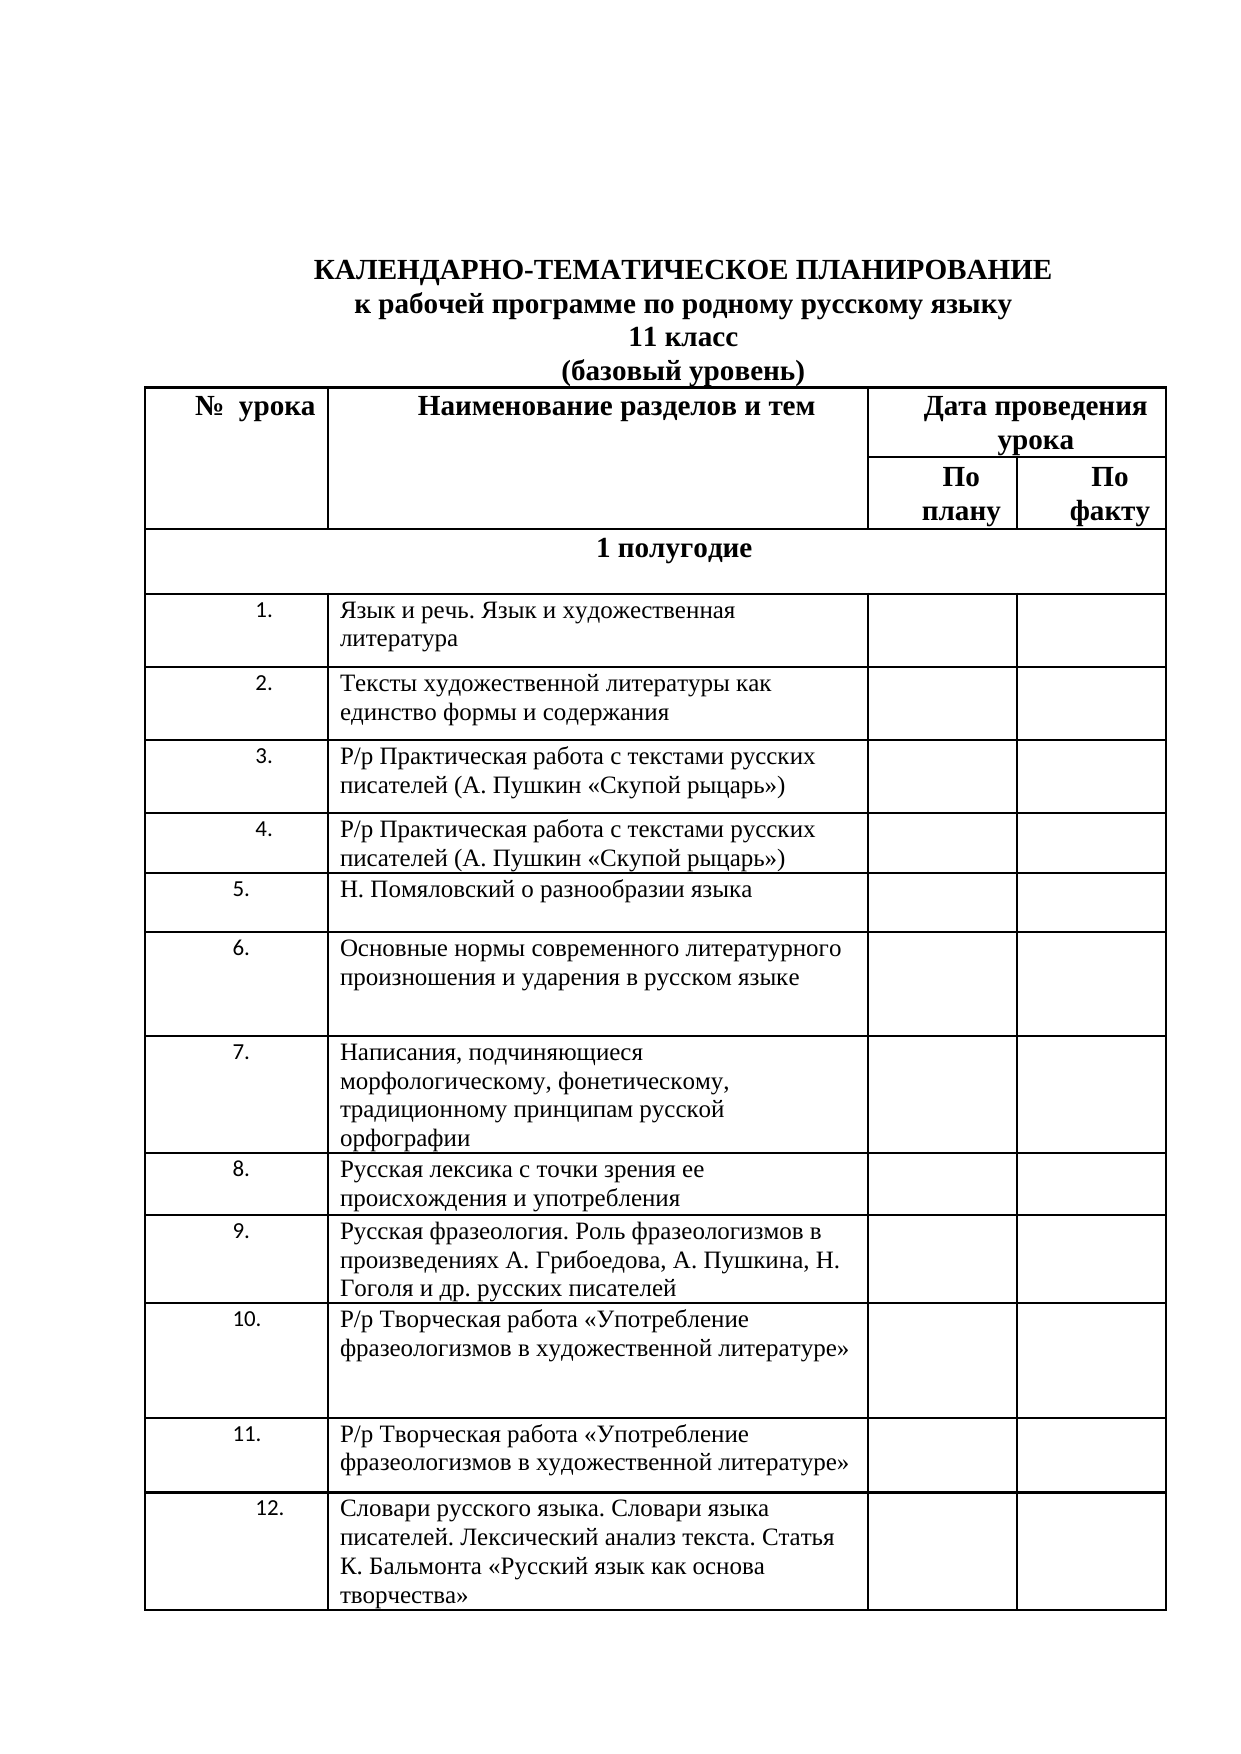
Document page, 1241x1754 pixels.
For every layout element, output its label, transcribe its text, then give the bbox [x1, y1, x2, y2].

table_cell [869, 874, 1016, 931]
text (базовый уровень) [215, 353, 1152, 386]
table_cell [146, 741, 327, 812]
table_cell [869, 741, 1016, 812]
table_cell 1 полугодие [146, 530, 1165, 593]
table_cell [1018, 741, 1165, 812]
table_cell Русская лексика с точки зрения ее происхождения и употребления [329, 1154, 867, 1214]
table_cell [146, 814, 327, 872]
table_cell [146, 1419, 327, 1491]
table_cell Р/р Практическая работа с текстами русских писателей (А. Пушкин «Скупой рыцарь») [329, 741, 867, 812]
table_cell Р/р Творческая работа «Употребление фразеологизмов в художественной литературе» [329, 1419, 867, 1491]
table_cell [869, 668, 1016, 739]
table_cell [869, 1494, 1016, 1608]
table_cell [146, 1154, 327, 1214]
table_cell Язык и речь. Язык и художественная литература [329, 595, 867, 666]
table_cell Основные нормы современного литературного произношения и ударения в русском языке [329, 933, 867, 1035]
table_cell [146, 1216, 327, 1302]
table_cell [1018, 1154, 1165, 1214]
table_cell [869, 814, 1016, 872]
table_cell [1018, 1216, 1165, 1302]
table_cell [146, 874, 327, 931]
table_cell [869, 933, 1016, 1035]
table_cell По плану [869, 458, 1016, 528]
table_cell Р/р Практическая работа с текстами русских писателей (А. Пушкин «Скупой рыцарь») [329, 814, 867, 872]
table_cell Н. Помяловский о разнообразии языка [329, 874, 867, 931]
table_cell [1018, 814, 1165, 872]
table_cell Словари русского языка. Словари языка писателей. Лексический анализ текста. Статья К. Бальмонта «Русский язык как основа творчества» [329, 1494, 867, 1608]
table_cell [1018, 1419, 1165, 1491]
table_cell Тексты художественной литературы как единство формы и содержания [329, 668, 867, 739]
text КАЛЕНДАРНО-ТЕМАТИЧЕСКОЕ ПЛАНИРОВАНИЕ [215, 252, 1152, 286]
table_cell [869, 1419, 1016, 1491]
text 11 класс [215, 319, 1152, 353]
table_header Наименование разделов и тем [329, 389, 867, 528]
table_cell [146, 1304, 327, 1417]
table_cell [146, 668, 327, 739]
table_cell [869, 1304, 1016, 1417]
table_header Дата проведения урока [869, 389, 1165, 456]
table_cell [1018, 1304, 1165, 1417]
table_cell [146, 595, 327, 666]
table_header № урока [146, 389, 327, 528]
table_cell [869, 595, 1016, 666]
table_cell [1018, 595, 1165, 666]
table_cell Написания, подчиняющиеся морфологическому, фонетическому, традиционному принципам русской орфографии [329, 1037, 867, 1152]
table_cell [1018, 874, 1165, 931]
table_cell [1018, 1494, 1165, 1608]
table_cell [146, 1037, 327, 1152]
table_cell [1018, 1037, 1165, 1152]
table_cell [869, 1037, 1016, 1152]
table_cell [146, 933, 327, 1035]
table_cell По факту [1018, 458, 1165, 528]
table_cell [869, 1154, 1016, 1214]
text к рабочей программе по родному русскому языку [215, 286, 1152, 319]
table_cell [1018, 668, 1165, 739]
table_cell Р/р Творческая работа «Употребление фразеологизмов в художественной литературе» [329, 1304, 867, 1417]
table_cell [869, 1216, 1016, 1302]
table_cell Русская фразеология. Роль фразеологизмов в произведениях А. Грибоедова, А. Пушкина, Н. Гоголя и др. русских писателей [329, 1216, 867, 1302]
table_cell [146, 1494, 327, 1608]
table_cell [1018, 933, 1165, 1035]
